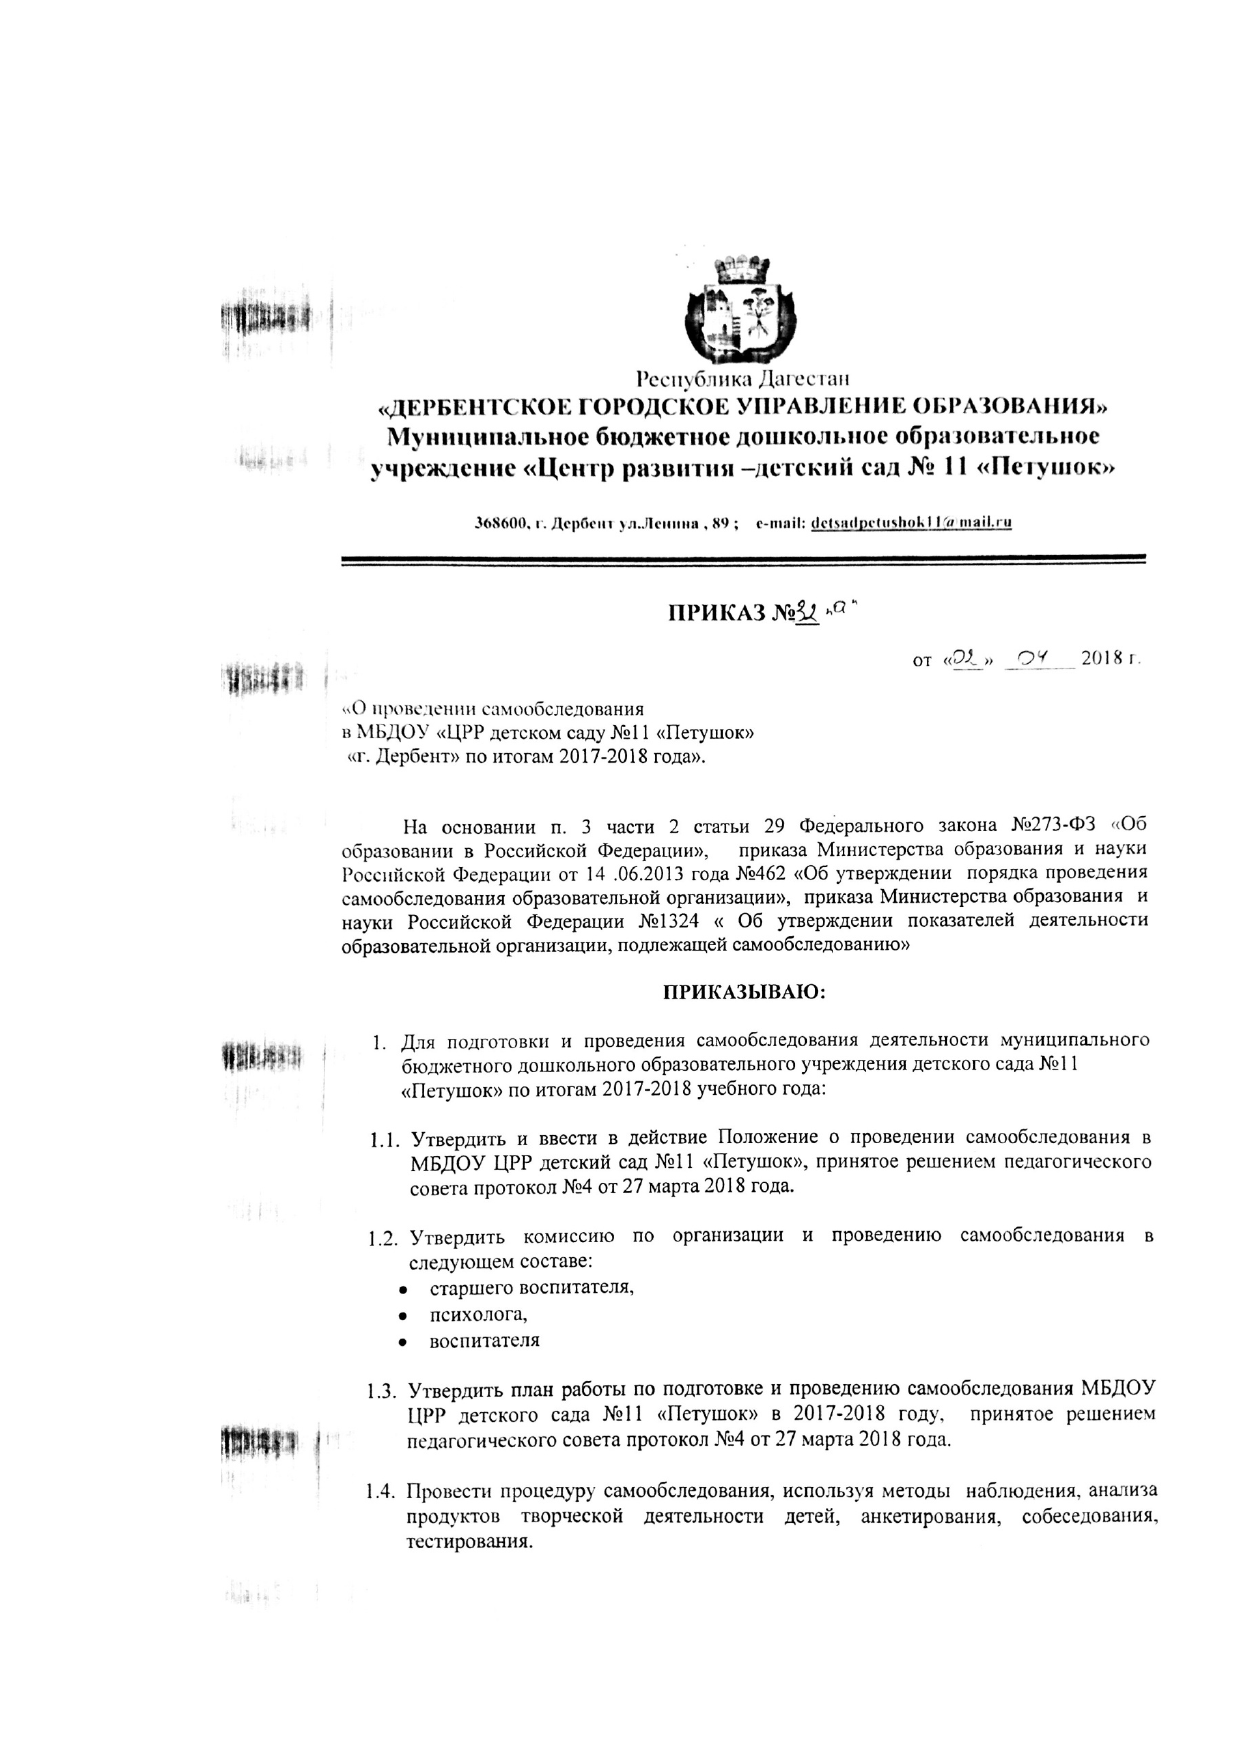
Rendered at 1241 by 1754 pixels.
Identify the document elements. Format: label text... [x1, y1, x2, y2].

text 6.5. Отчет по итогам самообследования ДОУ передается в управление образования администрации городского округа Дербент не позднее 1 сентября текущего года и размещается на официальном сайте ДОУ в сети «Интернет» под рубрикой «Мониторинг и самообследование». [118, 118, 1152, 1627]
